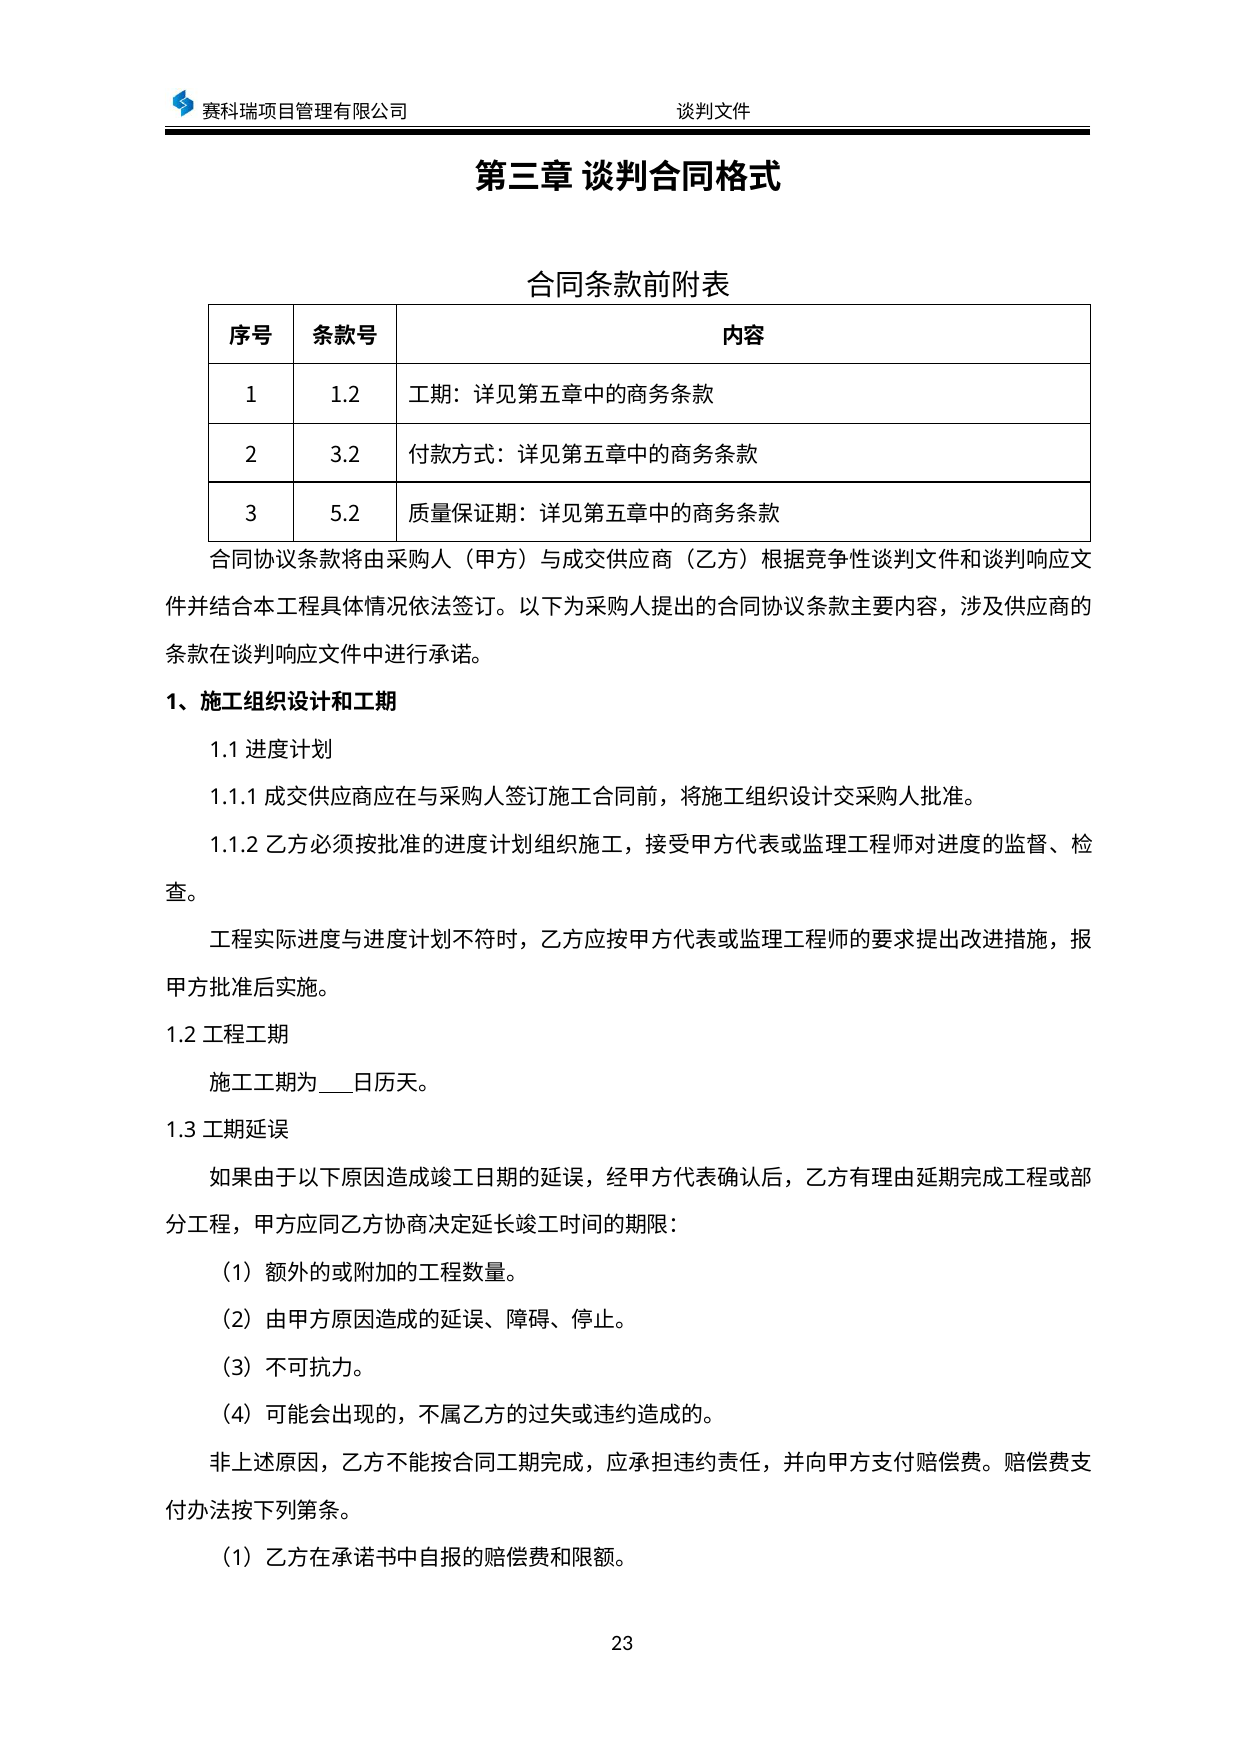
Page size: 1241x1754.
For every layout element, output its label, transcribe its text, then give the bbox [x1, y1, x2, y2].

text 1.1.1 成交供应商应在与采购人签订施工合同前，将施工组织设计交采购人批准。 [165, 779, 1095, 811]
text 1.2 工程工期 [165, 1017, 1090, 1049]
subtitle 第三章 谈判合同格式 [165, 150, 1090, 198]
table_cell 1.2 [294, 364, 396, 422]
text 非上述原因，乙方不能按合同工期完成，应承担违约责任，并向甲方支付赔偿费。赔偿费支付办法按下列第条。 [165, 1445, 1095, 1524]
table_cell 工期：详见第五章中的商务条款 [397, 364, 1090, 422]
text 合同协议条款将由采购人（甲方）与成交供应商（乙方）根据竞争性谈判文件和谈判响应文件并结合本工程具体情况依法签订。以下为采购人提出的合同协议条款主要内容，涉及供应商的条款在谈判响应文件中进行承诺。 [165, 542, 1095, 668]
table_header 序号 [209, 305, 293, 363]
text 如果由于以下原因造成竣工日期的延误，经甲方代表确认后，乙方有理由延期完成工程或部分工程，甲方应同乙方协商决定延长竣工时间的期限： [165, 1160, 1095, 1239]
table_cell 5.2 [294, 483, 396, 541]
text （1）额外的或附加的工程数量。 [165, 1255, 1095, 1286]
text 1、施工组织设计和工期 [165, 684, 1090, 716]
table_cell 付款方式：详见第五章中的商务条款 [397, 424, 1090, 481]
table_cell 3.2 [294, 424, 396, 481]
table_header 内容 [397, 305, 1090, 363]
text （2）由甲方原因造成的延误、障碍、停止。 [165, 1302, 1095, 1334]
text （4）可能会出现的，不属乙方的过失或违约造成的。 [165, 1397, 1095, 1429]
table_cell 1 [209, 364, 293, 422]
text 1.3 工期延误 [165, 1112, 1095, 1144]
table_cell 质量保证期：详见第五章中的商务条款 [397, 483, 1090, 541]
text （1）乙方在承诺书中自报的赔偿费和限额。 [165, 1540, 1095, 1572]
text 工程实际进度与进度计划不符时，乙方应按甲方代表或监理工程师的要求提出改进措施，报甲方批准后实施。 [165, 922, 1095, 1001]
text 1.1.2 乙方必须按批准的进度计划组织施工，接受甲方代表或监理工程师对进度的监督、检查。 [165, 827, 1095, 906]
table_cell 3 [209, 483, 293, 541]
table_header 条款号 [294, 305, 396, 363]
text （3）不可抗力。 [165, 1350, 1095, 1382]
table_cell 2 [209, 424, 293, 481]
text 1.1 进度计划 [165, 732, 1095, 763]
text 施工工期为 日历天。 [165, 1064, 1090, 1096]
text 合同条款前附表 [165, 262, 1090, 304]
picture [164, 88, 202, 118]
